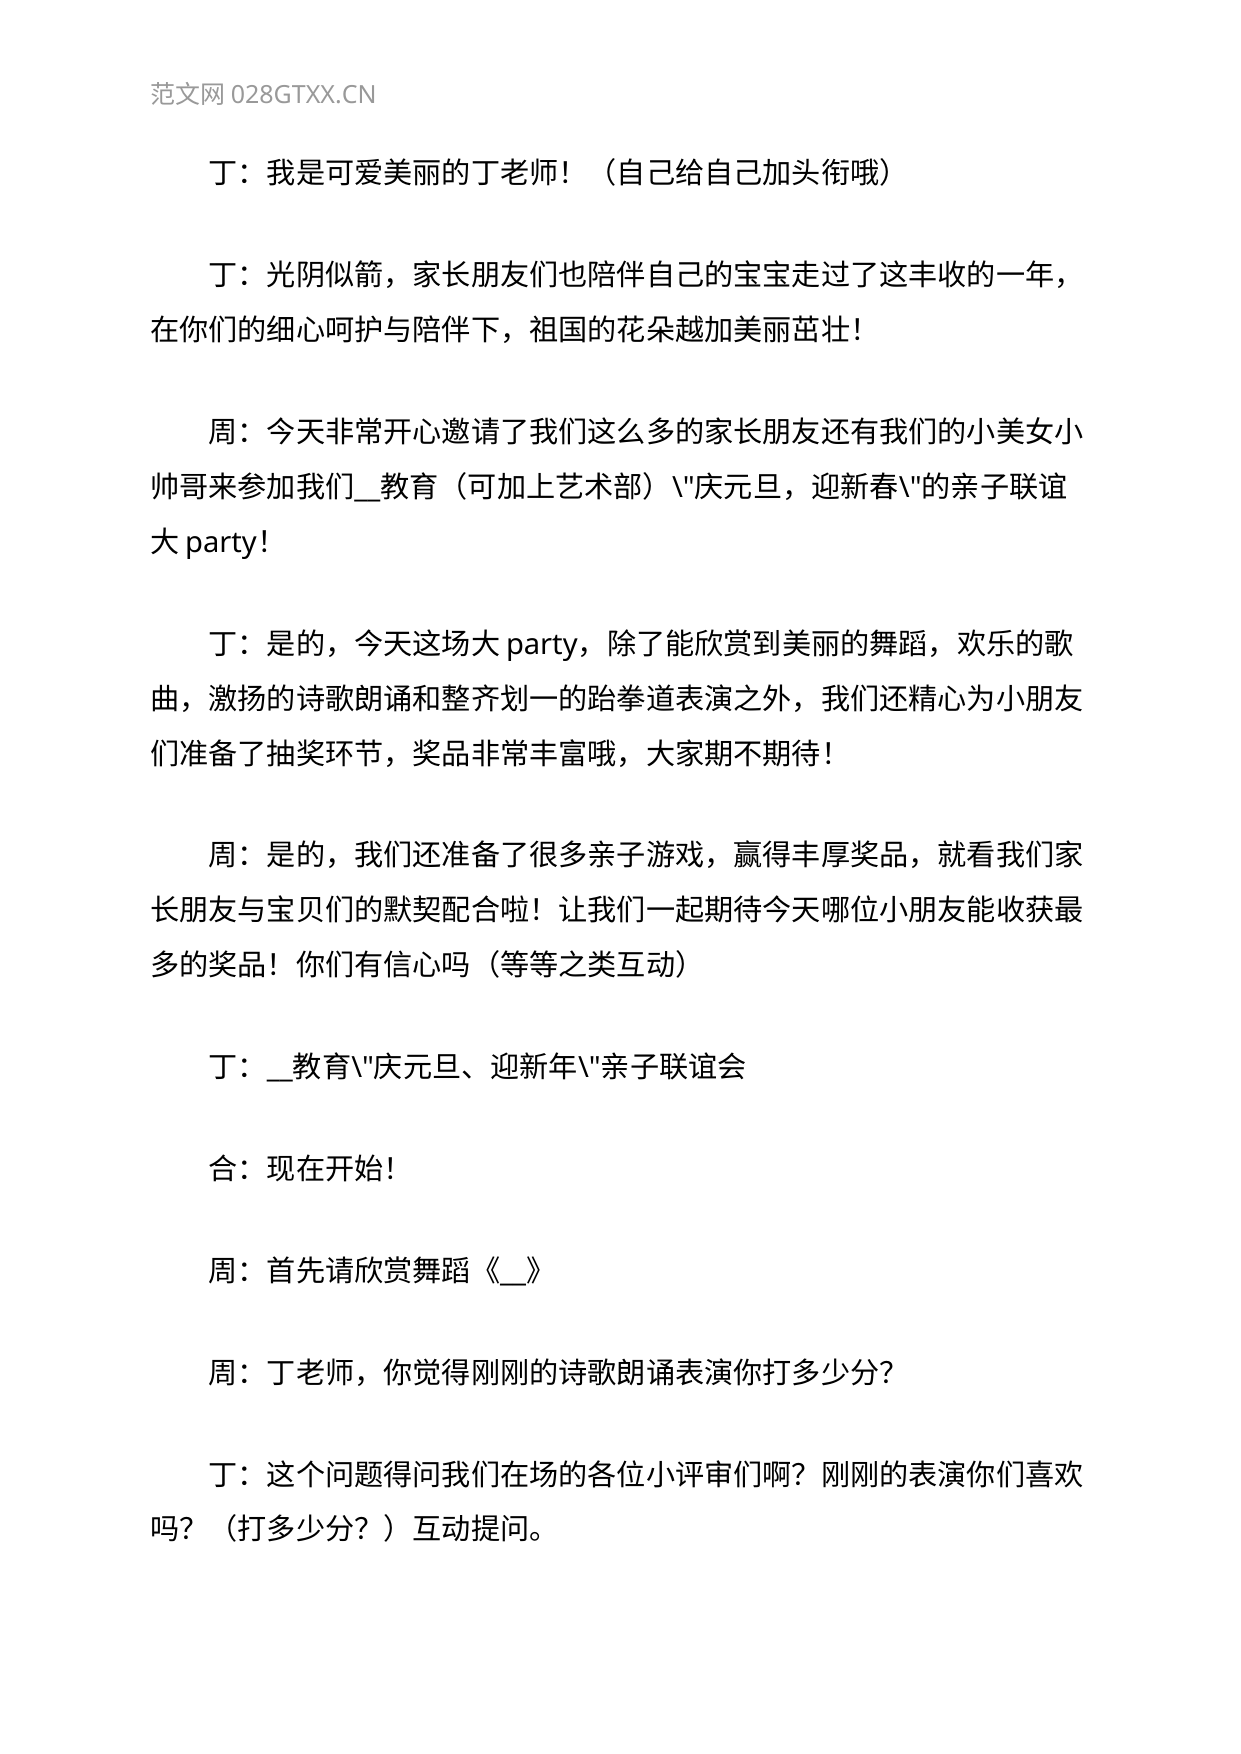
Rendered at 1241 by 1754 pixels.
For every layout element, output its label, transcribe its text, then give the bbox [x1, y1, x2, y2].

text 周：首先请欣赏舞蹈《__》 [150, 1247, 1090, 1290]
text 周：丁老师，你觉得刚刚的诗歌朗诵表演你打多少分？ [150, 1349, 1090, 1392]
text 丁：__教育\"庆元旦、迎新年\"亲子联谊会 [150, 1043, 1090, 1086]
text 合：现在开始！ [150, 1146, 1090, 1188]
text 丁：是的，今天这场大party，除了能欣赏到美丽的舞蹈，欢乐的歌曲，激扬的诗歌朗诵和整齐划一的跆拳道表演之外，我们还精心为小朋友们准备了抽奖环节，奖品非常丰富哦，大家期不期待！ [150, 620, 1090, 772]
text 周：是的，我们还准备了很多亲子游戏，赢得丰厚奖品，就看我们家长朋友与宝贝们的默契配合啦！让我们一起期待今天哪位小朋友能收获最多的奖品！你们有信心吗（等等之类互动） [150, 832, 1090, 984]
text 丁：光阴似箭，家长朋友们也陪伴自己的宝宝走过了这丰收的一年，在你们的细心呵护与陪伴下，祖国的花朵越加美丽茁壮！ [150, 252, 1090, 349]
text 丁：我是可爱美丽的丁老师！（自己给自己加头衔哦） [150, 150, 1090, 192]
text 丁：这个问题得问我们在场的各位小评审们啊？刚刚的表演你们喜欢吗？（打多少分？）互动提问。 [150, 1451, 1090, 1548]
text 周：今天非常开心邀请了我们这么多的家长朋友还有我们的小美女小帅哥来参加我们__教育（可加上艺术部）\"庆元旦，迎新春\"的亲子联谊大party！ [150, 408, 1090, 561]
